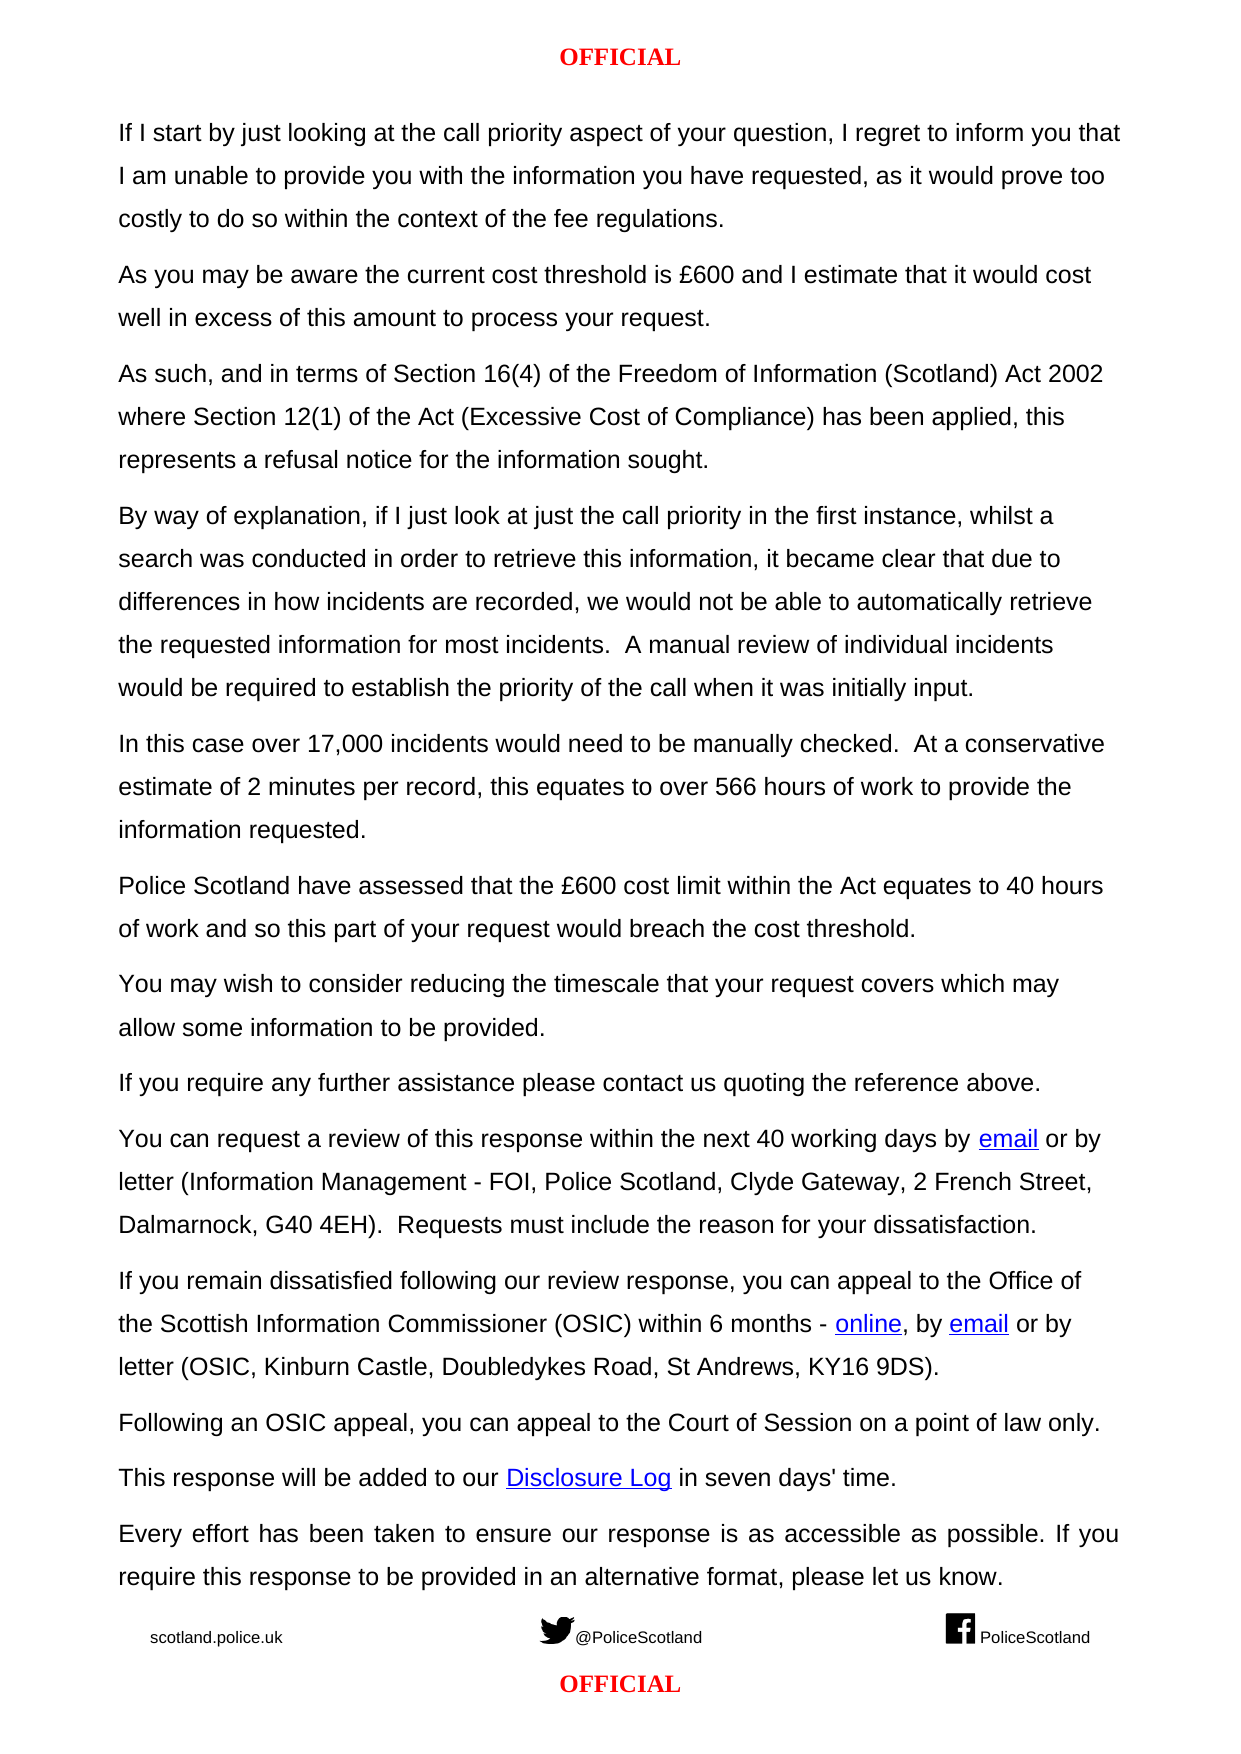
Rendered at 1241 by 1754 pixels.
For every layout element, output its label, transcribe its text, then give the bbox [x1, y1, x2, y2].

text This response will be added to our Disclosure Log in seven days' time. [118, 1463, 1122, 1492]
text As such, and in terms of Section 16(4) of the Freedom of Information (Scotland) Act 2002 where Section 12(1) of the Act (Excessive Cost of Compliance) has been applied, this represents a refusal notice for the information sought. [118, 359, 1122, 474]
text Every effort has been taken to ensure our response is as accessible as possible. If you require this response to be provided in an alternative format, please let us know. [118, 1519, 1122, 1591]
picture [945, 1613, 976, 1644]
text As you may be aware the current cost threshold is £600 and I estimate that it would cost well in excess of this amount to process your request. [118, 260, 1122, 332]
text Following an OSIC appeal, you can appeal to the Court of Session on a point of law only. [118, 1407, 1122, 1436]
text By way of explanation, if I just look at just the call priority in the first instance, whilst a search was conducted in order to retrieve this information, it became clear that due to differences in how incidents are recorded, we would not be able to automatically retrieve the requested information for most incidents. A manual review of individual incidents would be required to establish the priority of the call when it was initially input. [118, 501, 1122, 702]
text You may wish to consider reducing the timescale that your request covers which may allow some information to be provided. [118, 969, 1122, 1041]
text In this case over 17,000 incidents would need to be manually checked. At a conservative estimate of 2 minutes per record, this equates to over 566 hours of work to provide the information requested. [118, 729, 1122, 844]
picture [538, 1617, 575, 1644]
text Police Scotland have assessed that the £600 cost limit within the Act equates to 40 hours of work and so this part of your request would breach the cost threshold. [118, 871, 1122, 942]
text If I start by just looking at the call priority aspect of your question, I regret to inform you that I am unable to provide you with the information you have requested, as it would prove too costly to do so within the context of the fee regulations. [118, 118, 1122, 233]
text If you remain dissatisfied following our review response, you can appeal to the Office of the Scottish Information Commissioner (OSIC) within 6 months - online, by email or by letter (OSIC, Kinburn Castle, Doubledykes Road, St Andrews, KY16 9DS). [118, 1266, 1122, 1381]
text If you require any further assistance please contact us quoting the reference above. [118, 1068, 1122, 1097]
text You can request a review of this response within the next 40 working days by email or by letter (Information Management - FOI, Police Scotland, Clyde Gateway, 2 French Street, Dalmarnock, G40 4EH). Requests must include the reason for your dissatisfaction. [118, 1124, 1122, 1239]
